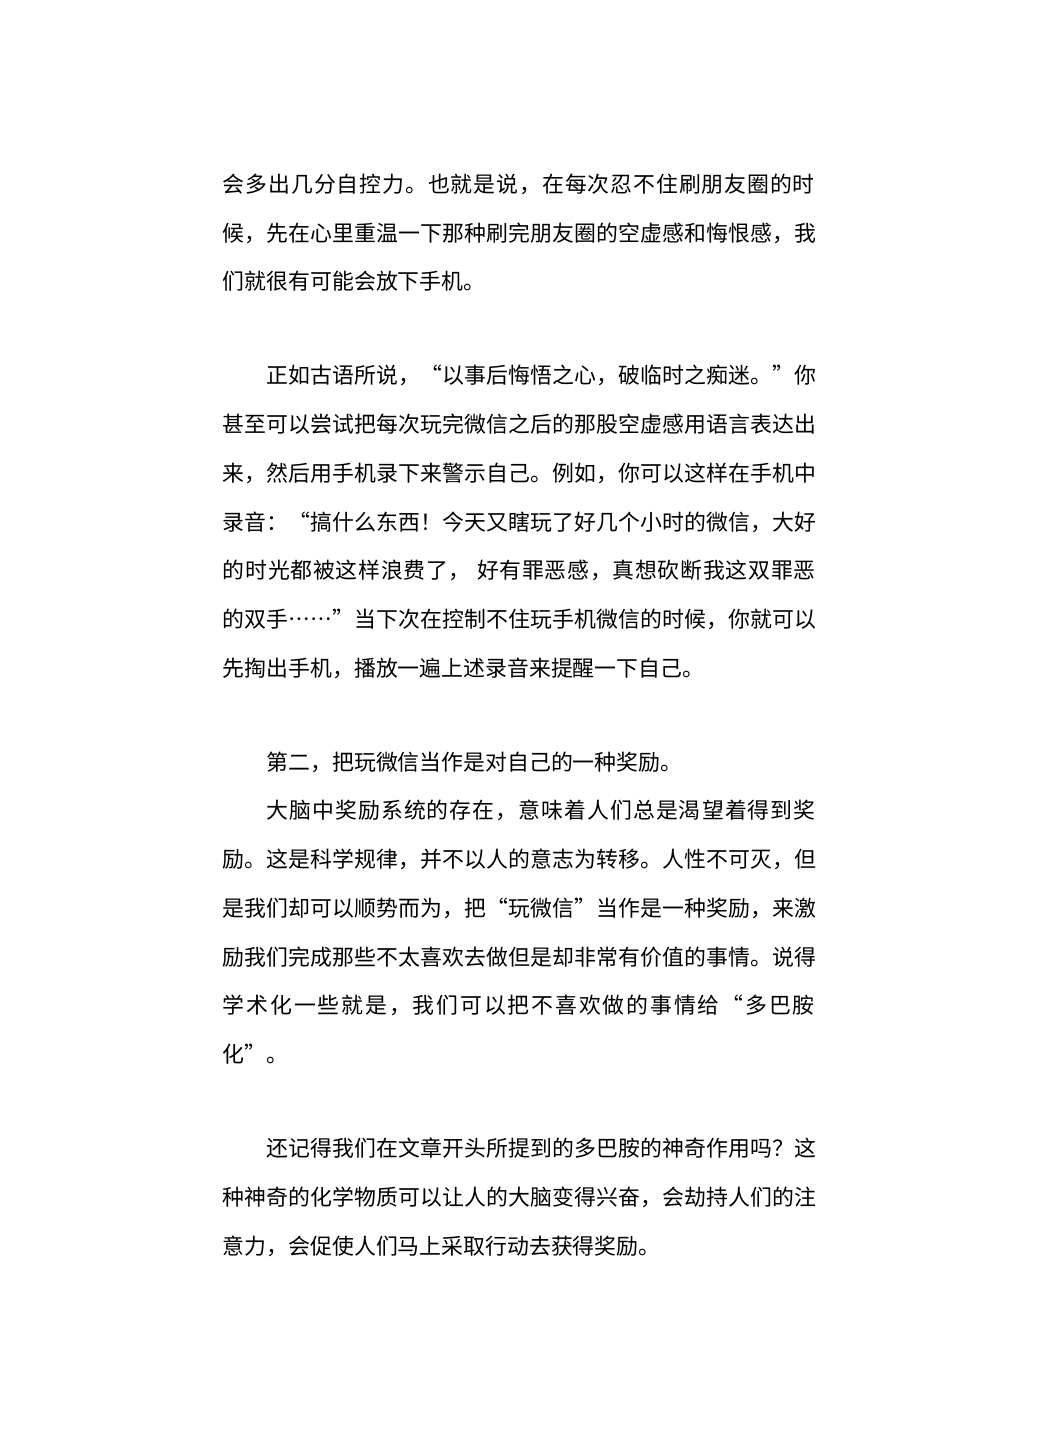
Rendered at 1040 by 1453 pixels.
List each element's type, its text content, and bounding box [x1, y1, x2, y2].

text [223, 166, 817, 296]
text 第二，把玩微信当作是对自己的一种奖励。 [223, 745, 817, 777]
text 正如古语所说，“以事后悔悟之心，破临时之痴迷。”你甚至可以尝试把每次玩完微信之后的那股空虚感用语言表达出来，然后用手机录下来警示自己。例如，你可以这样在手机中录音：“搞什么东西！今天又瞎玩了好几个小时的微信，大好的时光都被这样浪费了， 好有罪恶感，真想砍断我这双罪恶的双手……”当下次在控制不住玩手机微信的时候，你就可以先掏出手机，播放一遍上述录音来提醒一下自己。 [223, 358, 817, 683]
text 还记得我们在文章开头所提到的多巴胺的神奇作用吗？这种神奇的化学物质可以让人的大脑变得兴奋，会劫持人们的注意力，会促使人们马上采取行动去获得奖励。 [223, 1131, 817, 1261]
text 大脑中奖励系统的存在，意味着人们总是渴望着得到奖励。这是科学规律，并不以人的意志为转移。人性不可灭，但是我们却可以顺势而为，把“玩微信”当作是一种奖励，来激励我们完成那些不太喜欢去做但是却非常有价值的事情。说得学术化一些就是，我们可以把不喜欢做的事情给“多巴胺化”。 [223, 793, 817, 1069]
